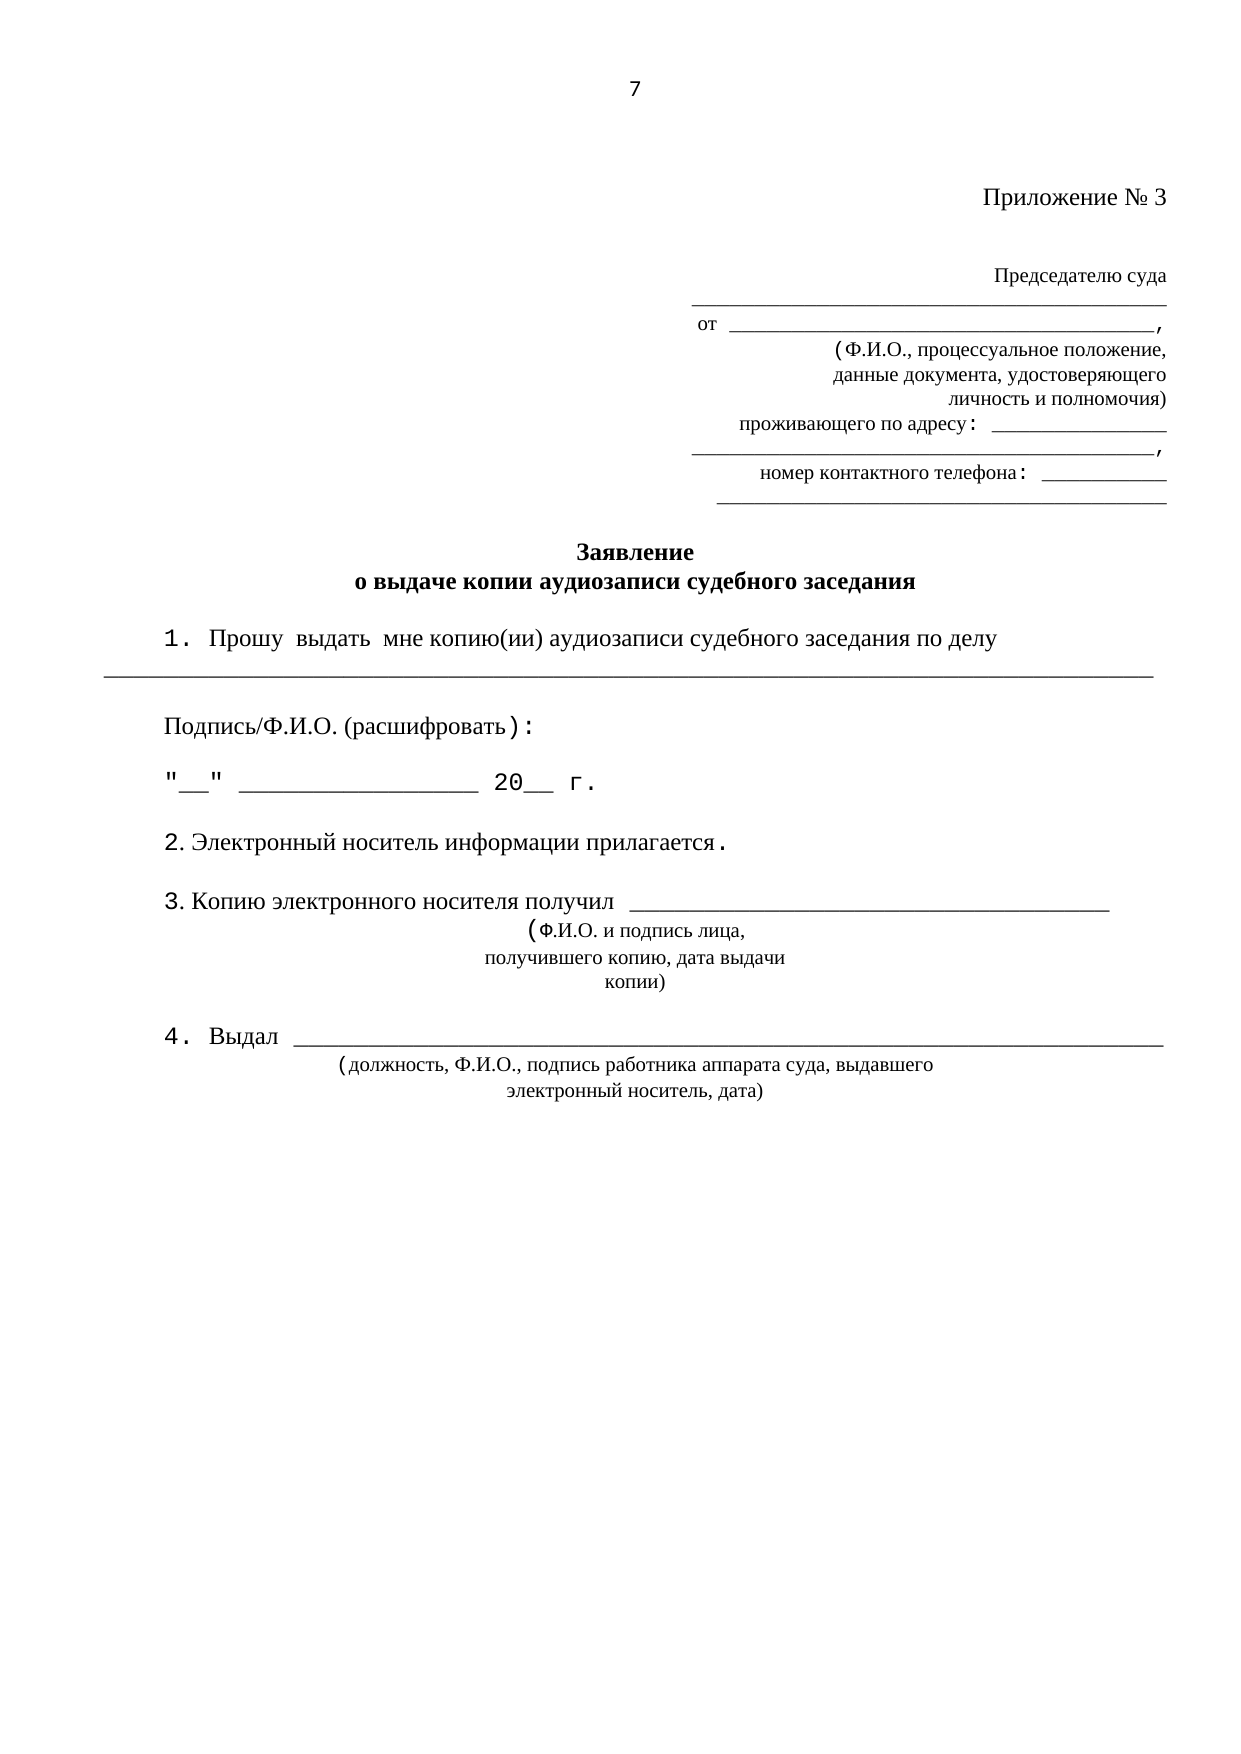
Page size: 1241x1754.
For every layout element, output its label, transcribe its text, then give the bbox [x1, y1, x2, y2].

text данные документа, удостоверяющего [103, 362, 1167, 386]
text Подпись/Ф.И.О. (расшифровать): [103, 711, 1167, 742]
text Председателю суда [103, 263, 1167, 287]
text _____________________________________, [103, 436, 1167, 460]
text о выдаче копии аудиозаписи судебного заседания [103, 566, 1167, 595]
text личность и полномочия) [103, 386, 1167, 410]
text ____________________________________ [103, 486, 1167, 509]
text электронный носитель, дата) [103, 1078, 1167, 1102]
text (Ф.И.О., процессуальное положение, [103, 337, 1167, 362]
text 1. Прошу выдать мне копию(ии) аудиозаписи судебного заседания по делу [103, 623, 1167, 654]
text копии) [103, 969, 1167, 993]
text Заявление [103, 537, 1167, 566]
text ______________________________________ [103, 287, 1167, 311]
text 2. Электронный носитель информации прилагается. [103, 827, 1167, 857]
text от __________________________________, [103, 311, 1167, 337]
text получившего копию, дата выдачи [103, 945, 1167, 969]
text Приложение № 3 [103, 182, 1167, 211]
text (Ф.И.О. и подпись лица, [103, 917, 1167, 945]
text 3. Копию электронного носителя получил ________________________________ [103, 886, 1167, 917]
text номер контактного телефона: __________ [103, 460, 1167, 486]
text 4. Выдал __________________________________________________________ [103, 1021, 1167, 1052]
text "__" ________________ 20__ г. [103, 770, 1167, 798]
text проживающего по адресу: ______________ [103, 410, 1167, 436]
text (должность, Ф.И.О., подпись работника аппарата суда, выдавшего [103, 1052, 1167, 1078]
text ______________________________________________________________________ [103, 654, 1167, 682]
